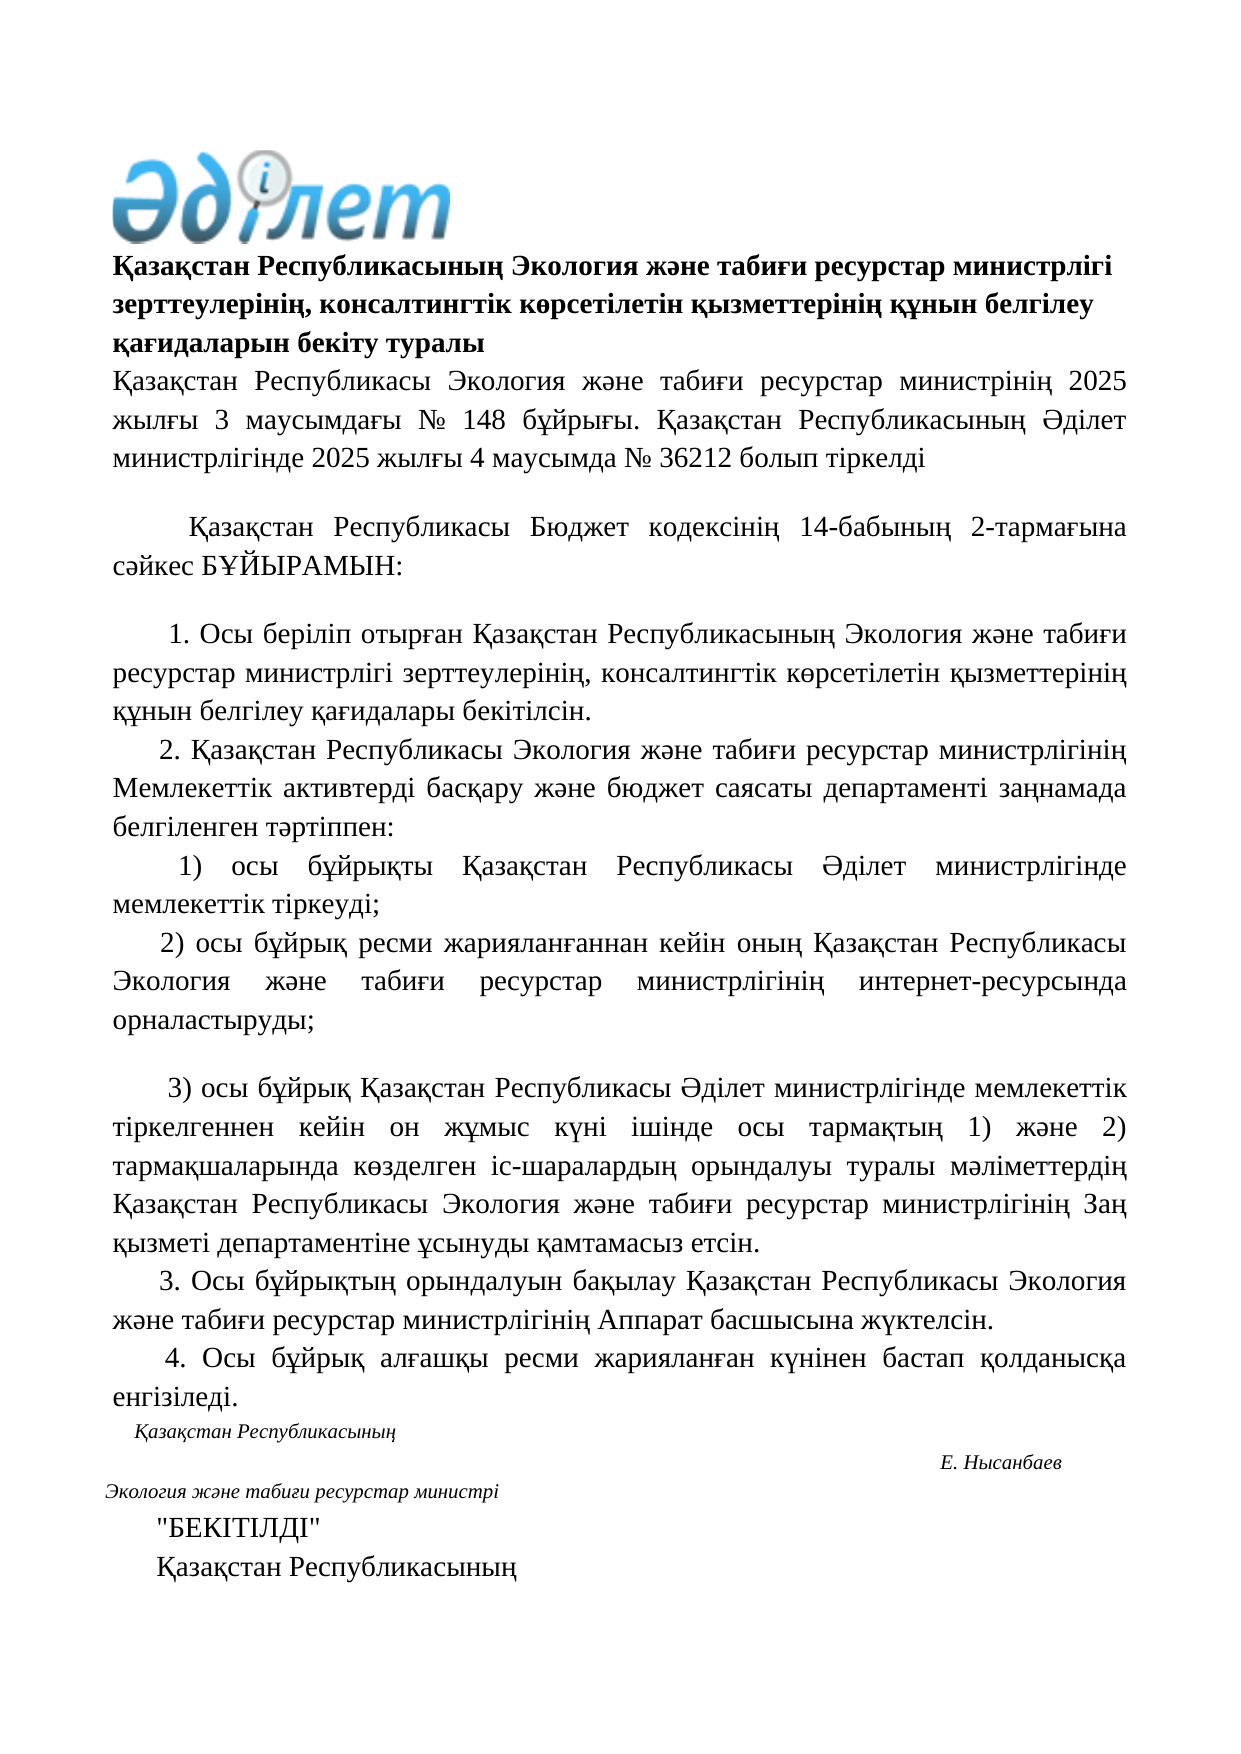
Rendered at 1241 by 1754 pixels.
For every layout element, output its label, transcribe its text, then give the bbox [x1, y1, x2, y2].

text Қазақстан Республикасы Бюджет кодексінің 14-бабының 2-тармағына сәйкес БҰЙЫРАМЫН: [112, 509, 1128, 581]
text 2. Қазақстан Республикасы Экология және табиғи ресурстар министрлігінің Мемлекеттік активтерді басқару және бюджет саясаты департаменті заңнамада белгіленген тәртіппен: [112, 732, 1128, 843]
text 4. Осы бұйрық алғашқы ресми жарияланған күнінен бастап қолданысқа енгізіледі. [112, 1340, 1128, 1412]
picture [112, 150, 451, 244]
text Қазақстан Республикасының [112, 1549, 1128, 1582]
text 3) осы бұйрық Қазақстан Республикасы Әділет министрлігінде мемлекеттік тіркелгеннен кейін он жұмыс күні ішінде осы тармақтың 1) және 2) тармақшаларында көзделген іс-шаралардың орындалуы туралы мәліметтердің Қазақстан Республикасы Экология және табиғи ресурстар министрлігінің Заң қызметі департаментіне ұсынуды қамтамасыз етсін. [112, 1071, 1128, 1258]
text Қазақстан Республикасының Экология және табиғи ресурстар министрлігі зерттеулерінің, консалтингтік көрсетілетін қызметтерінің құнын белгілеу қағидаларын бекіту туралы [112, 248, 1128, 358]
text Қазақстан Республикасы Экология және табиғи ресурстар министрінің 2025 жылғы 3 маусымдағы № 148 бұйрығы. Қазақстан Республикасының Әділет министрлігінде 2025 жылғы 4 маусымда № 36212 болып тіркелді [112, 363, 1128, 474]
text "БЕКІТІЛДІ" [112, 1510, 1128, 1544]
text 1. Осы беріліп отырған Қазақстан Республикасының Экология және табиғи ресурстар министрлігі зерттеулерінің, консалтингтік көрсетілетін қызметтерінің құнын белгілеу қағидалары бекітілсін. [112, 616, 1128, 727]
text 3. Осы бұйрықтың орындалуын бақылау Қазақстан Республикасы Экология және табиғи ресурстар министрлігінің Аппарат басшысына жүктелсін. [112, 1263, 1128, 1335]
table_header Е. Нысанбаев [939, 1418, 1240, 1510]
text 2) осы бұйрық ресми жарияланғаннан кейін оның Қазақстан Республикасы Экология және табиғи ресурстар министрлігінің интернет-ресурсында орналастыруды; [112, 925, 1128, 1035]
text 1) осы бұйрықты Қазақстан Республикасы Әділет министрлігінде мемлекеттік тіркеуді; [112, 848, 1128, 920]
table_header Қазақстан Республикасының Экология және табиғи ресурстар министрі [101, 1418, 939, 1510]
